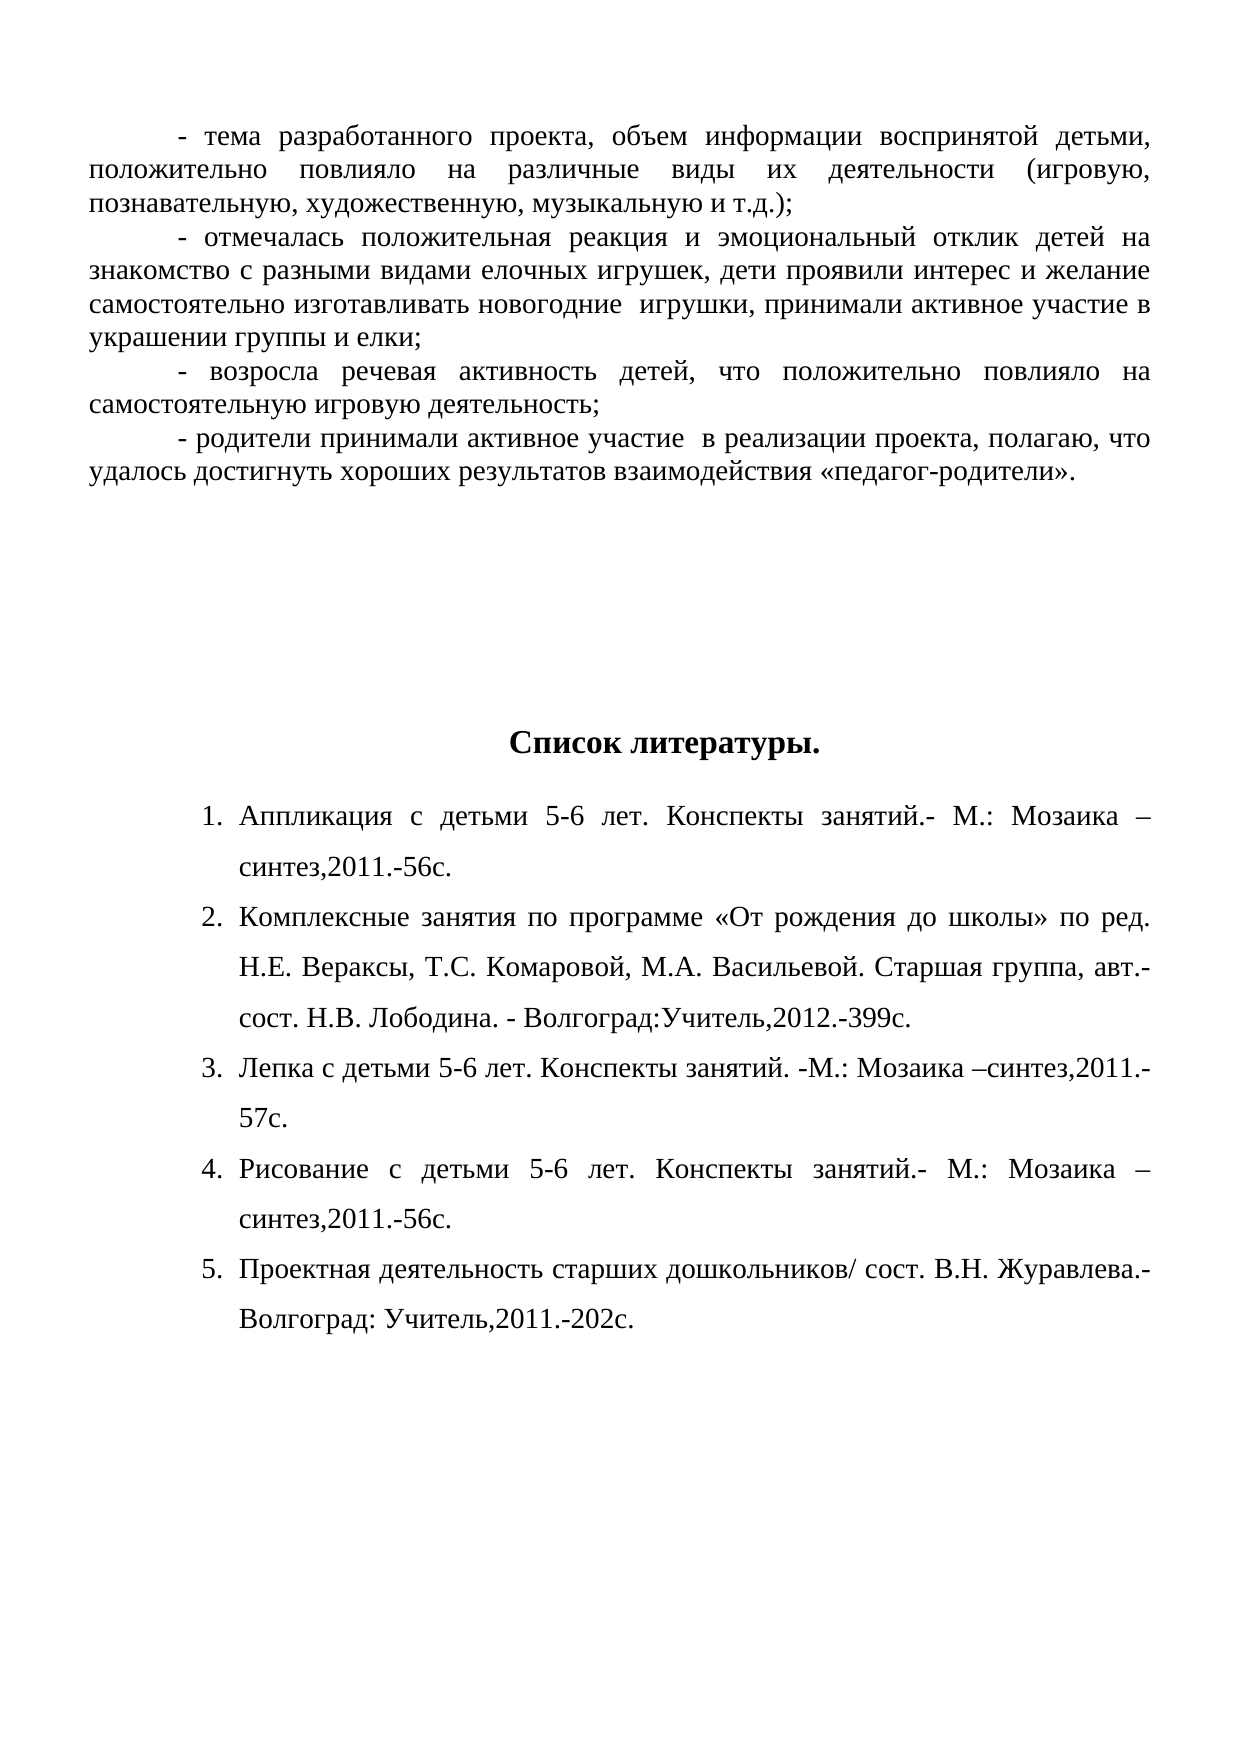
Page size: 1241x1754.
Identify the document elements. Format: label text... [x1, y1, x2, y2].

text - возросла речевая активность детей, что положительно повлияло на самостоятельную игровую деятельность; [89, 353, 1152, 420]
list Лепка с детьми 5-6 лет. Конспекты занятий. -М.: Мозаика –синтез,2011.-57с. [201, 1050, 1152, 1134]
list Аппликация с детьми 5-6 лет. Конспекты занятий.- М.: Мозаика –синтез,2011.-56с. [201, 798, 1152, 882]
text - родители принимали активное участие в реализации проекта, полагаю, что удалось достигнуть хороших результатов взаимодействия «педагог-родители». [89, 420, 1152, 487]
text Список литературы. [89, 722, 1152, 760]
text - тема разработанного проекта, объем информации воспринятой детьми, положительно повлияло на различные виды их деятельности (игровую, познавательную, художественную, музыкальную и т.д.); [89, 118, 1152, 219]
list Комплексные занятия по программе «От рождения до школы» по ред. Н.Е. Вераксы, Т.С. Комаровой, М.А. Васильевой. Старшая группа, авт.- сост. Н.В. Лободина. - Волгоград:Учитель,2012.-399с. [201, 899, 1152, 1033]
list Рисование с детьми 5-6 лет. Конспекты занятий.- М.: Мозаика –синтез,2011.-56с. [201, 1151, 1152, 1234]
text - отмечалась положительная реакция и эмоциональный отклик детей на знакомство с разными видами елочных игрушек, дети проявили интерес и желание самостоятельно изготавливать новогодние игрушки, принимали активное участие в украшении группы и елки; [89, 219, 1152, 353]
list Проектная деятельность старших дошкольников/ сост. В.Н. Журавлева.- Волгоград: Учитель,2011.-202с. [201, 1251, 1152, 1335]
